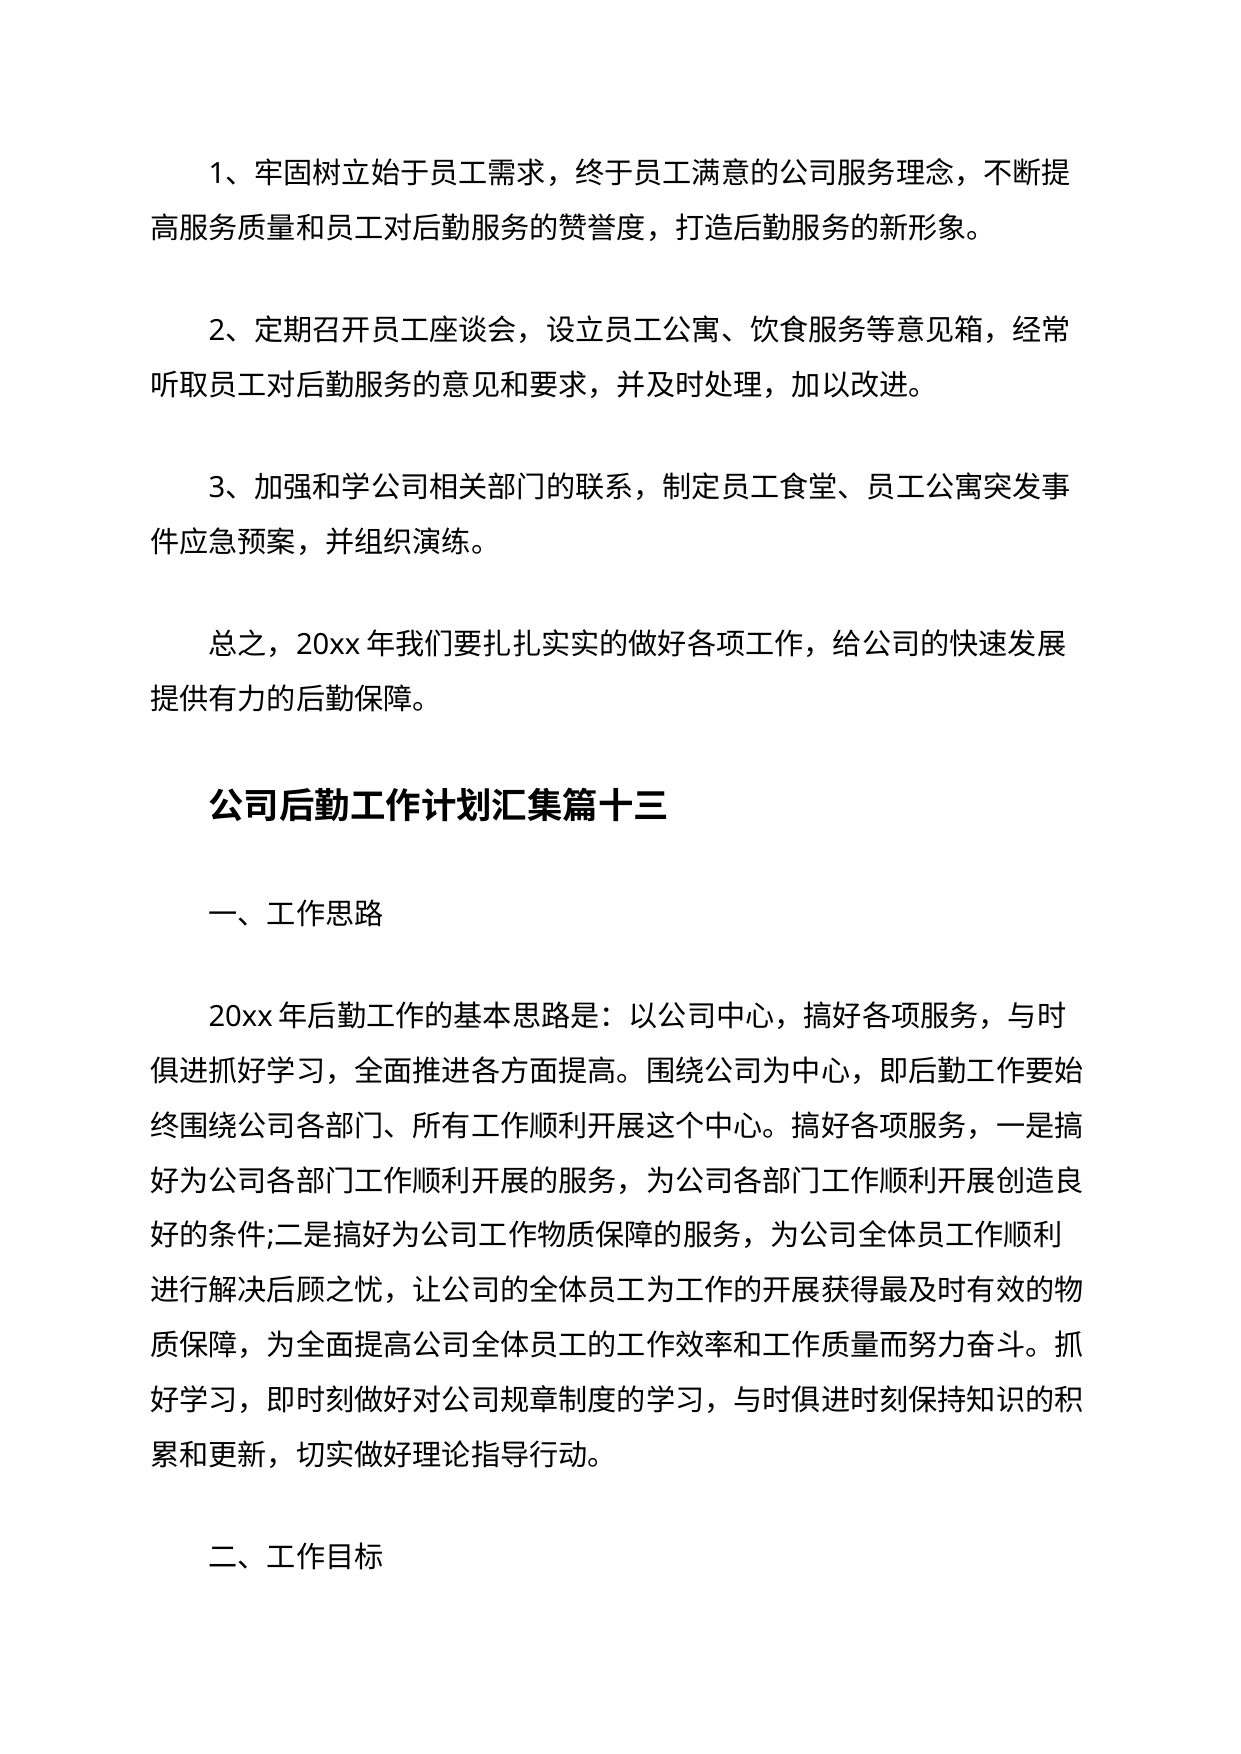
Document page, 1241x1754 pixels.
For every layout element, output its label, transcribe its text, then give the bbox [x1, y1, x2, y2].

text 20xx年后勤工作的基本思路是：以公司中心，搞好各项服务，与时俱进抓好学习，全面推进各方面提高。围绕公司为中心，即后勤工作要始终围绕公司各部门、所有工作顺利开展这个中心。搞好各项服务，一是搞好为公司各部门工作顺利开展的服务，为公司各部门工作顺利开展创造良好的条件;二是搞好为公司工作物质保障的服务，为公司全体员工作顺利进行解决后顾之忧，让公司的全体员工为工作的开展获得最及时有效的物质保障，为全面提高公司全体员工的工作效率和工作质量而努力奋斗。抓好学习，即时刻做好对公司规章制度的学习，与时俱进时刻保持知识的积累和更新，切实做好理论指导行动。 [150, 992, 1090, 1474]
text 总之，20xx年我们要扎扎实实的做好各项工作，给公司的快速发展提供有力的后勤保障。 [150, 620, 1090, 718]
text 二、工作目标 [150, 1533, 1090, 1576]
text 公司后勤工作计划汇集篇十三 [150, 777, 1090, 828]
text 2、定期召开员工座谈会，设立员工公寓、饮食服务等意见箱，经常听取员工对后勤服务的意见和要求，并及时处理，加以改进。 [150, 307, 1090, 404]
text 一、工作思路 [150, 891, 1090, 933]
text 1、牢固树立始于员工需求，终于员工满意的公司服务理念，不断提高服务质量和员工对后勤服务的赞誉度，打造后勤服务的新形象。 [150, 150, 1090, 247]
text 3、加强和学公司相关部门的联系，制定员工食堂、员工公寓突发事件应急预案，并组织演练。 [150, 463, 1090, 561]
